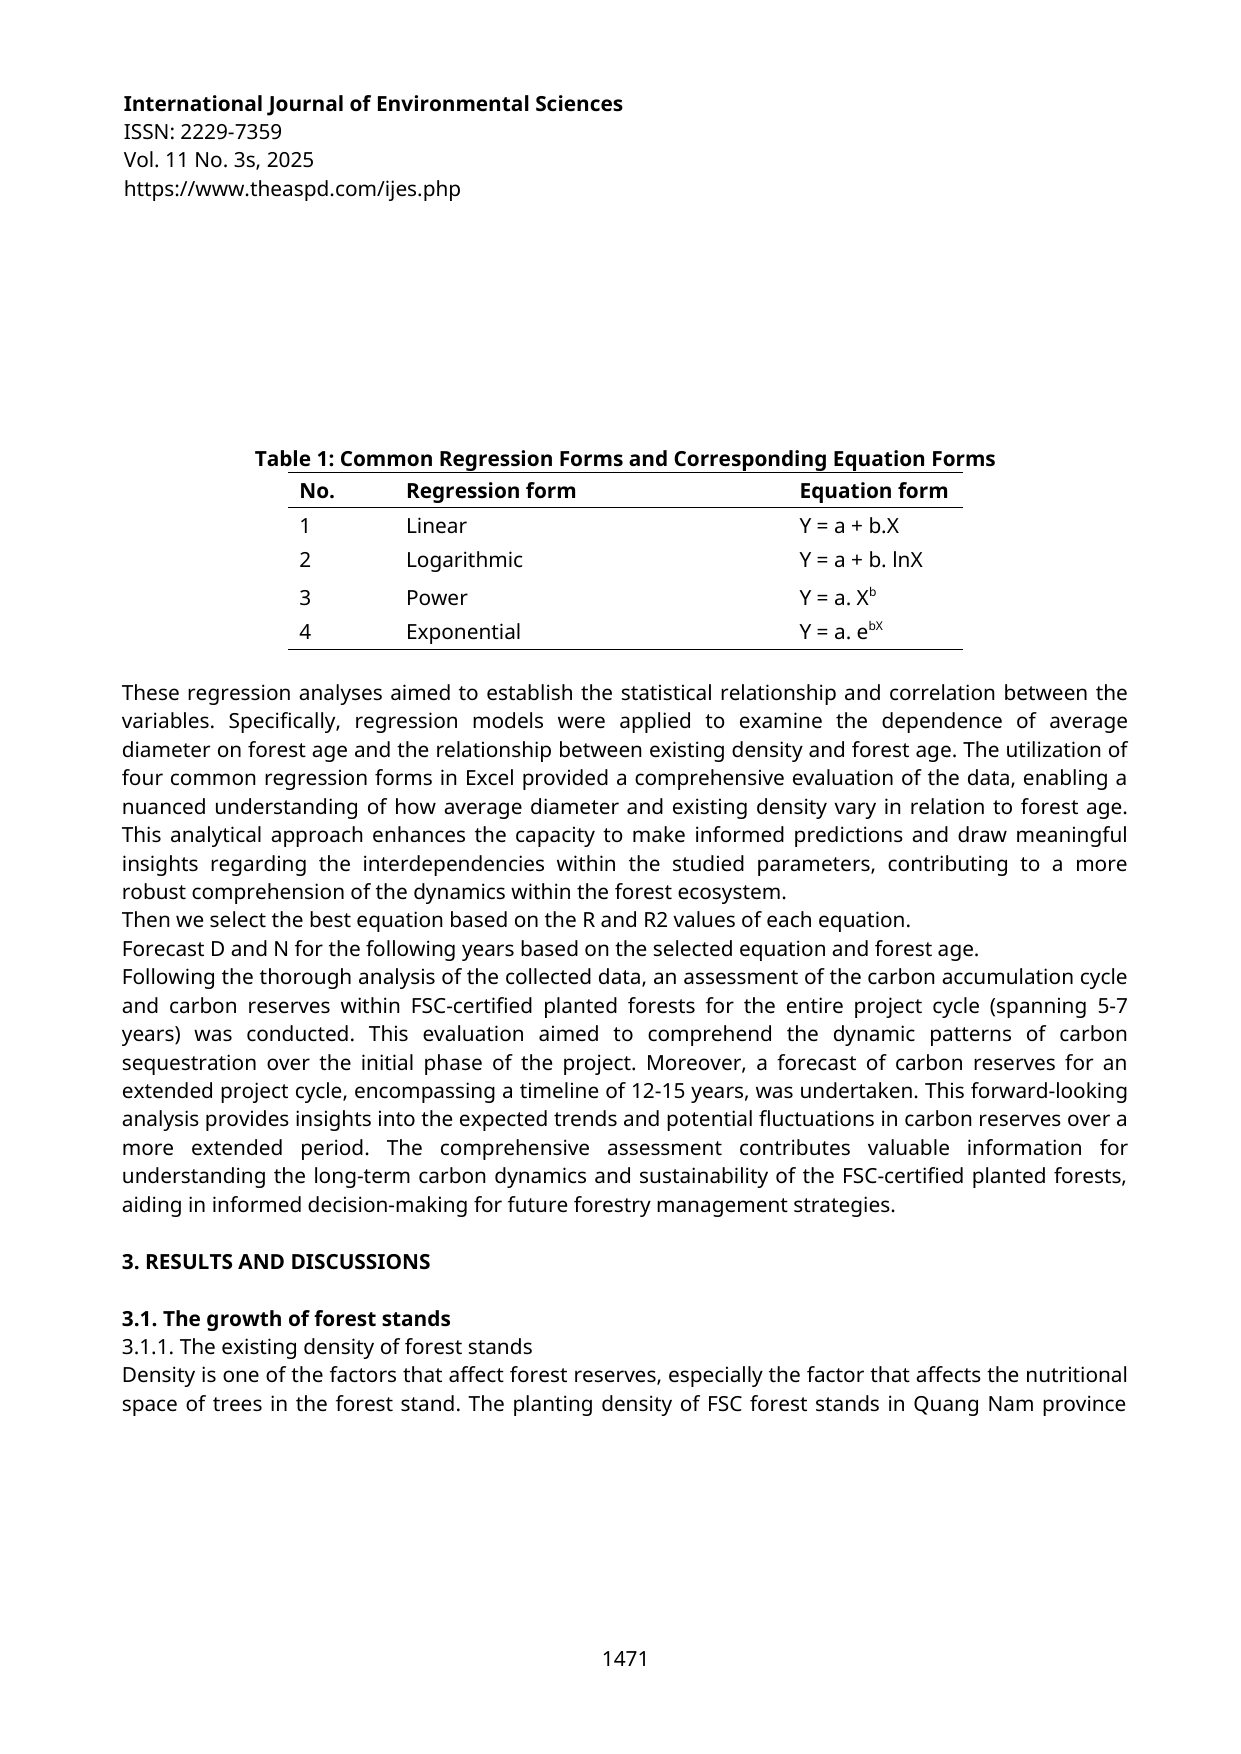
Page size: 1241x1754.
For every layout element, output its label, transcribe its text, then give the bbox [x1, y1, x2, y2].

table_cell Exponential [395, 615, 788, 648]
subtitle 3.1.1. The existing density of forest stands [122, 1332, 1129, 1361]
table_header Equation form [788, 473, 963, 507]
table_cell Power [395, 581, 788, 614]
text Following the thorough analysis of the collected data, an assessment of the carbon accumulation cycle and carbon reserves within FSC-certified planted forests for the entire project cycle (spanning 5-7 years) was conducted. This evaluation aimed to comprehend the dynamic patterns of carbon sequestration over the initial phase of the project. Moreover, a forecast of carbon reserves for an extended project cycle, encompassing a timeline of 12-15 years, was undertaken. This forward-looking analysis provides insights into the expected trends and potential fluctuations in carbon reserves over a more extended period. The comprehensive assessment contributes valuable information for understanding the long-term carbon dynamics and sustainability of the FSC-certified planted forests, aiding in informed decision-making for future forestry management strategies. [122, 962, 1129, 1218]
text Forecast D and N for the following years based on the selected equation and forest age. [122, 934, 1129, 962]
table_cell Y = a. ebX [788, 615, 963, 648]
table_cell 3 [288, 581, 394, 614]
table_cell Y = a + b.X [788, 508, 963, 542]
table_cell Linear [395, 508, 788, 542]
table_cell Y = a. Xb [788, 581, 963, 614]
table_header No. [288, 473, 394, 507]
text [122, 1361, 1129, 1417]
table_cell Y = a + b. lnX [788, 542, 963, 581]
text Then we select the best equation based on the R and R2 values of each equation. [122, 906, 1129, 934]
table_cell 4 [288, 615, 394, 648]
subtitle 3. RESULTS AND DISCUSSIONS [122, 1247, 1129, 1275]
table_cell 1 [288, 508, 394, 542]
text Table 1: Common Regression Forms and Corresponding Equation Forms [122, 444, 1129, 472]
subtitle 3.1. The growth of forest stands [122, 1304, 1129, 1332]
text These regression analyses aimed to establish the statistical relationship and correlation between the variables. Specifically, regression models were applied to examine the dependence of average diameter on forest age and the relationship between existing density and forest age. The utilization of four common regression forms in Excel provided a comprehensive evaluation of the data, enabling a nuanced understanding of how average diameter and existing density vary in relation to forest age. This analytical approach enhances the capacity to make informed predictions and draw meaningful insights regarding the interdependencies within the studied parameters, contributing to a more robust comprehension of the dynamics within the forest ecosystem. [122, 678, 1129, 906]
table_cell Logarithmic [395, 542, 788, 581]
table_header Regression form [395, 473, 788, 507]
table_cell 2 [288, 542, 394, 581]
